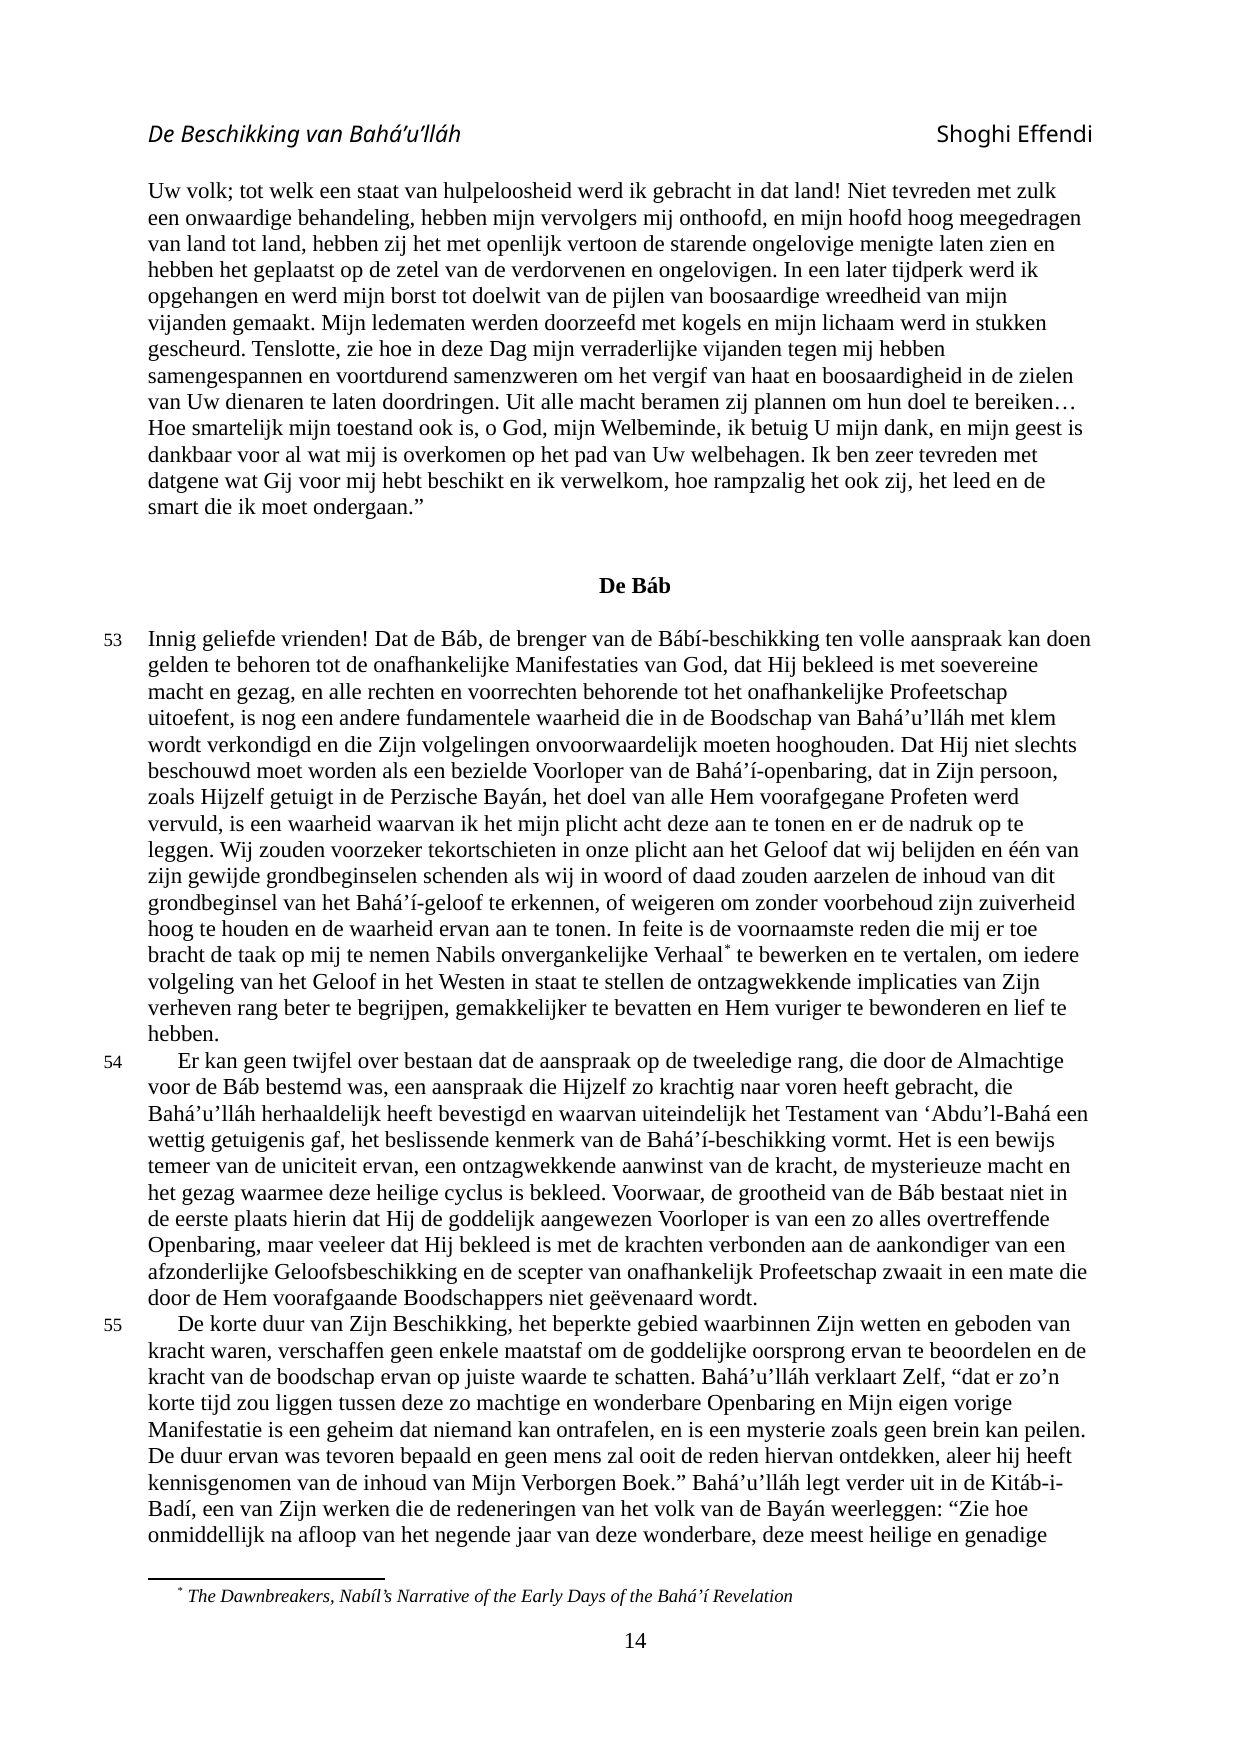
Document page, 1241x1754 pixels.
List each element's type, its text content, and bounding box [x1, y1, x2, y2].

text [103, 1310, 1092, 1548]
text 53 Innig geliefde vrienden! Dat de Báb, de brenger van de Bábí-beschikking ten volle aanspraak kan doen gelden te behoren tot de onafhankelijke Manifestaties van God, dat Hij bekleed is met soevereine macht en gezag, en alle rechten en voorrechten behorende tot het onafhankelijke Profeetschap uitoefent, is nog een andere fundamentele waarheid die in de Boodschap van Bahá’u’lláh met klem wordt verkondigd en die Zijn volgelingen onvoorwaardelijk moeten hooghouden. Dat Hij niet slechts beschouwd moet worden als een bezielde Voorloper van de Bahá’í-openbaring, dat in Zijn persoon, zoals Hijzelf getuigt in de Perzische Bayán, het doel van alle Hem voorafgegane Profeten werd vervuld, is een waarheid waarvan ik het mijn plicht acht deze aan te tonen en er de nadruk op te leggen. Wij zouden voorzeker tekortschieten in onze plicht aan het Geloof dat wij belijden en één van zijn gewijde grondbeginselen schenden als wij in woord of daad zouden aarzelen de inhoud van dit grondbeginsel van het Bahá’í-geloof te erkennen, of weigeren om zonder voorbehoud zijn zuiverheid hoog te houden en de waarheid ervan aan te tonen. In feite is de voornaamste reden die mij er toe bracht de taak op mij te nemen Nabils onvergankelijke Verhaal te bewerken en te vertalen, om iedere volgeling van het Geloof in het Westen in staat te stellen de ontzagwekkende implicaties van Zijn verheven rang beter te begrijpen, gemakkelijker te bevatten en Hem vuriger te bewonderen en lief te hebben. [103, 625, 1092, 1047]
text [103, 177, 1092, 520]
text De Báb [148, 572, 1092, 599]
text 54 Er kan geen twijfel over bestaan dat de aanspraak op de tweeledige rang, die door de Almachtige voor de Báb bestemd was, een aanspraak die Hijzelf zo krachtig naar voren heeft gebracht, die Bahá’u’lláh herhaaldelijk heeft bevestigd en waarvan uiteindelijk het Testament van ‘Abdu’l-Bahá een wettig getuigenis gaf, het beslissende kenmerk van de Bahá’í-beschikking vormt. Het is een bewijs temeer van de uniciteit ervan, een ontzagwekkende aanwinst van de kracht, de mysterieuze macht en het gezag waarmee deze heilige cyclus is bekleed. Voorwaar, de grootheid van de Báb bestaat niet in de eerste plaats hierin dat Hij de goddelijk aangewezen Voorloper is van een zo alles overtreffende Openbaring, maar veeleer dat Hij bekleed is met de krachten verbonden aan de aankondiger van een afzonderlijke Geloofsbeschikking en de scepter van onafhankelijk Profeetschap zwaait in een mate die door de Hem voorafgaande Boodschappers niet geëvenaard wordt. [103, 1047, 1092, 1310]
